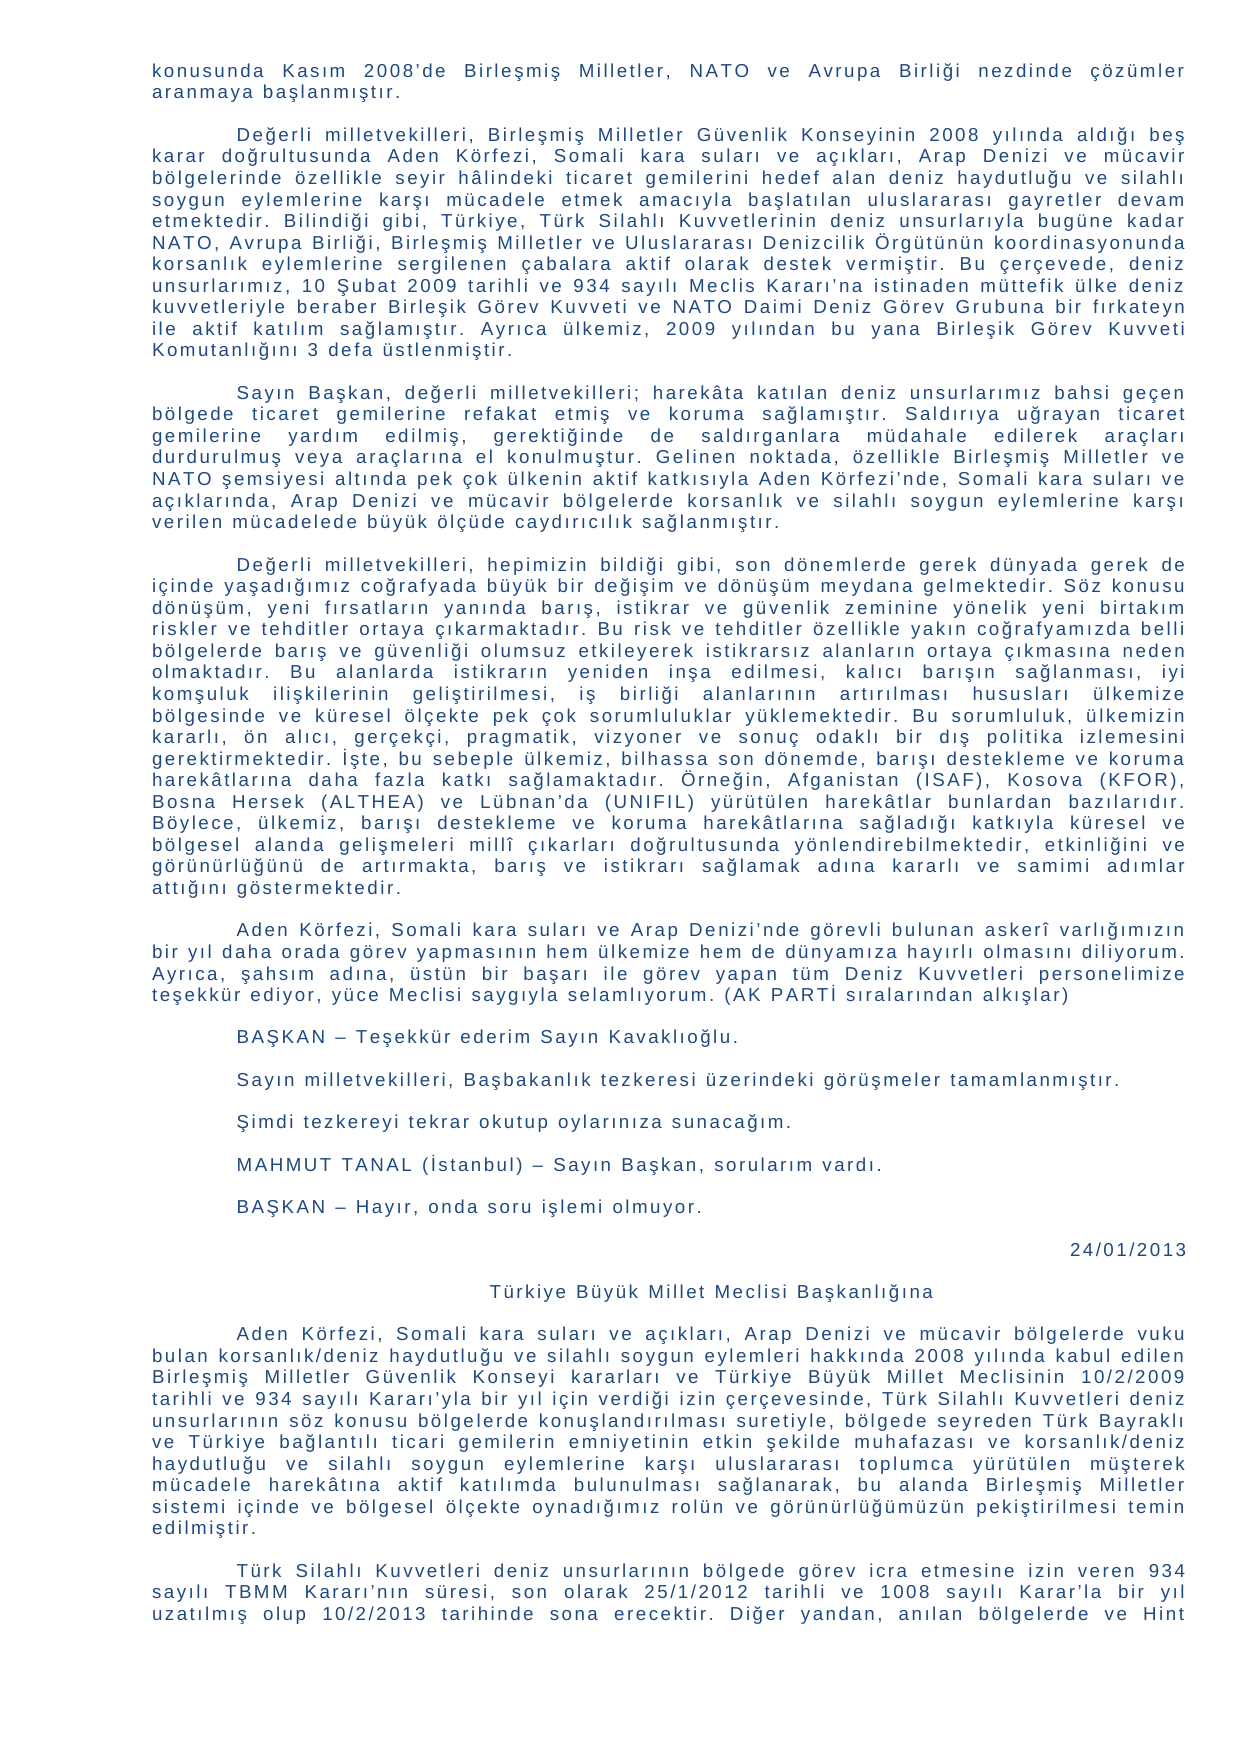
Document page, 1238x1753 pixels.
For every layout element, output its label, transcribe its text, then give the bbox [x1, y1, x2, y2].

text BAŞKAN – Teşekkür ederim Sayın Kavaklıoğlu. [152, 1026, 1186, 1048]
text Sayın Başkan, değerli milletvekilleri; harekâta katılan deniz unsurlarımız bahsi geçen bölgede ticaret gemilerine refakat etmiş ve koruma sağlamıştır. Saldırıya uğrayan ticaret gemilerine yardım edilmiş, gerektiğinde de saldırganlara müdahale edilerek araçları durdurulmuş veya araçlarına el konulmuştur. Gelinen noktada, özellikle Birleşmiş Milletler ve NATO şemsiyesi altında pek çok ülkenin aktif katkısıyla Aden Körfezi’nde, Somali kara suları ve açıklarında, Arap Denizi ve mücavir bölgelerde korsanlık ve silahlı soygun eylemlerine karşı verilen mücadelede büyük ölçüde caydırıcılık sağlanmıştır. [152, 382, 1186, 533]
text MAHMUT TANAL (İstanbul) – Sayın Başkan, sorularım vardı. [152, 1153, 1186, 1175]
text Sayın milletvekilleri, Başbakanlık tezkeresi üzerindeki görüşmeler tamamlanmıştır. [152, 1069, 1186, 1090]
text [152, 1559, 1186, 1624]
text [152, 60, 1186, 103]
text Değerli milletvekilleri, Birleşmiş Milletler Güvenlik Konseyinin 2008 yılında aldığı beş karar doğrultusunda Aden Körfezi, Somali kara suları ve açıkları, Arap Denizi ve mücavir bölgelerinde özellikle seyir hâlindeki ticaret gemilerini hedef alan deniz haydutluğu ve silahlı soygun eylemlerine karşı mücadele etmek amacıyla başlatılan uluslararası gayretler devam etmektedir. Bilindiği gibi, Türkiye, Türk Silahlı Kuvvetlerinin deniz unsurlarıyla bugüne kadar NATO, Avrupa Birliği, Birleşmiş Milletler ve Uluslararası Denizcilik Örgütünün koordinasyonunda korsanlık eylemlerine sergilenen çabalara aktif olarak destek vermiştir. Bu çerçevede, deniz unsurlarımız, 10 Şubat 2009 tarihli ve 934 sayılı Meclis Kararı’na istinaden müttefik ülke deniz kuvvetleriyle beraber Birleşik Görev Kuvveti ve NATO Daimi Deniz Görev Grubuna bir fırkateyn ile aktif katılım sağlamıştır. Ayrıca ülkemiz, 2009 yılından bu yana Birleşik Görev Kuvveti Komutanlığını 3 defa üstlenmiştir. [152, 124, 1186, 361]
text Aden Körfezi, Somali kara suları ve Arap Denizi’nde görevli bulunan askerî varlığımızın bir yıl daha orada görev yapmasının hem ülkemize hem de dünyamıza hayırlı olmasını diliyorum. Ayrıca, şahsım adına, üstün bir başarı ile görev yapan tüm Deniz Kuvvetleri personelimize teşekkür ediyor, yüce Meclisi saygıyla selamlıyorum. (AK PARTİ sıralarından alkışlar) [152, 919, 1186, 1006]
text Değerli milletvekilleri, hepimizin bildiği gibi, son dönemlerde gerek dünyada gerek de içinde yaşadığımız coğrafyada büyük bir değişim ve dönüşüm meydana gelmektedir. Söz konusu dönüşüm, yeni fırsatların yanında barış, istikrar ve güvenlik zeminine yönelik yeni birtakım riskler ve tehditler ortaya çıkarmaktadır. Bu risk ve tehditler özellikle yakın coğrafyamızda belli bölgelerde barış ve güvenliği olumsuz etkileyerek istikrarsız alanların ortaya çıkmasına neden olmaktadır. Bu alanlarda istikrarın yeniden inşa edilmesi, kalıcı barışın sağlanması, iyi komşuluk ilişkilerinin geliştirilmesi, iş birliği alanlarının artırılması hususları ülkemize bölgesinde ve küresel ölçekte pek çok sorumluluklar yüklemektedir. Bu sorumluluk, ülkemizin kararlı, ön alıcı, gerçekçi, pragmatik, vizyoner ve sonuç odaklı bir dış politika izlemesini gerektirmektedir. İşte, bu sebeple ülkemiz, bilhassa son dönemde, barışı destekleme ve koruma harekâtlarına daha fazla katkı sağlamaktadır. Örneğin, Afganistan (ISAF), Kosova (KFOR), Bosna Hersek (ALTHEA) ve Lübnan’da (UNIFIL) yürütülen harekâtlar bunlardan bazılarıdır. Böylece, ülkemiz, barışı destekleme ve koruma harekâtlarına sağladığı katkıyla küresel ve bölgesel alanda gelişmeleri millî çıkarları doğrultusunda yönlendirebilmektedir, etkinliğini ve görünürlüğünü de artırmakta, barış ve istikrarı sağlamak adına kararlı ve samimi adımlar attığını göstermektedir. [152, 553, 1186, 898]
text 24/01/2013 [152, 1238, 1186, 1260]
text Türkiye Büyük Millet Meclisi Başkanlığına [152, 1281, 1186, 1302]
text BAŞKAN – Hayır, onda soru işlemi olmuyor. [152, 1196, 1186, 1217]
text Şimdi tezkereyi tekrar okutup oylarınıza sunacağım. [152, 1111, 1186, 1133]
text Aden Körfezi, Somali kara suları ve açıkları, Arap Denizi ve mücavir bölgelerde vuku bulan korsanlık/deniz haydutluğu ve silahlı soygun eylemleri hakkında 2008 yılında kabul edilen Birleşmiş Milletler Güvenlik Konseyi kararları ve Türkiye Büyük Millet Meclisinin 10/2/2009 tarihli ve 934 sayılı Kararı’yla bir yıl için verdiği izin çerçevesinde, Türk Silahlı Kuvvetleri deniz unsurlarının söz konusu bölgelerde konuşlandırılması suretiyle, bölgede seyreden Türk Bayraklı ve Türkiye bağlantılı ticari gemilerin emniyetinin etkin şekilde muhafazası ve korsanlık/deniz haydutluğu ve silahlı soygun eylemlerine karşı uluslararası toplumca yürütülen müşterek mücadele harekâtına aktif katılımda bulunulması sağlanarak, bu alanda Birleşmiş Milletler sistemi içinde ve bölgesel ölçekte oynadığımız rolün ve görünürlüğümüzün pekiştirilmesi temin edilmiştir. [152, 1323, 1186, 1539]
